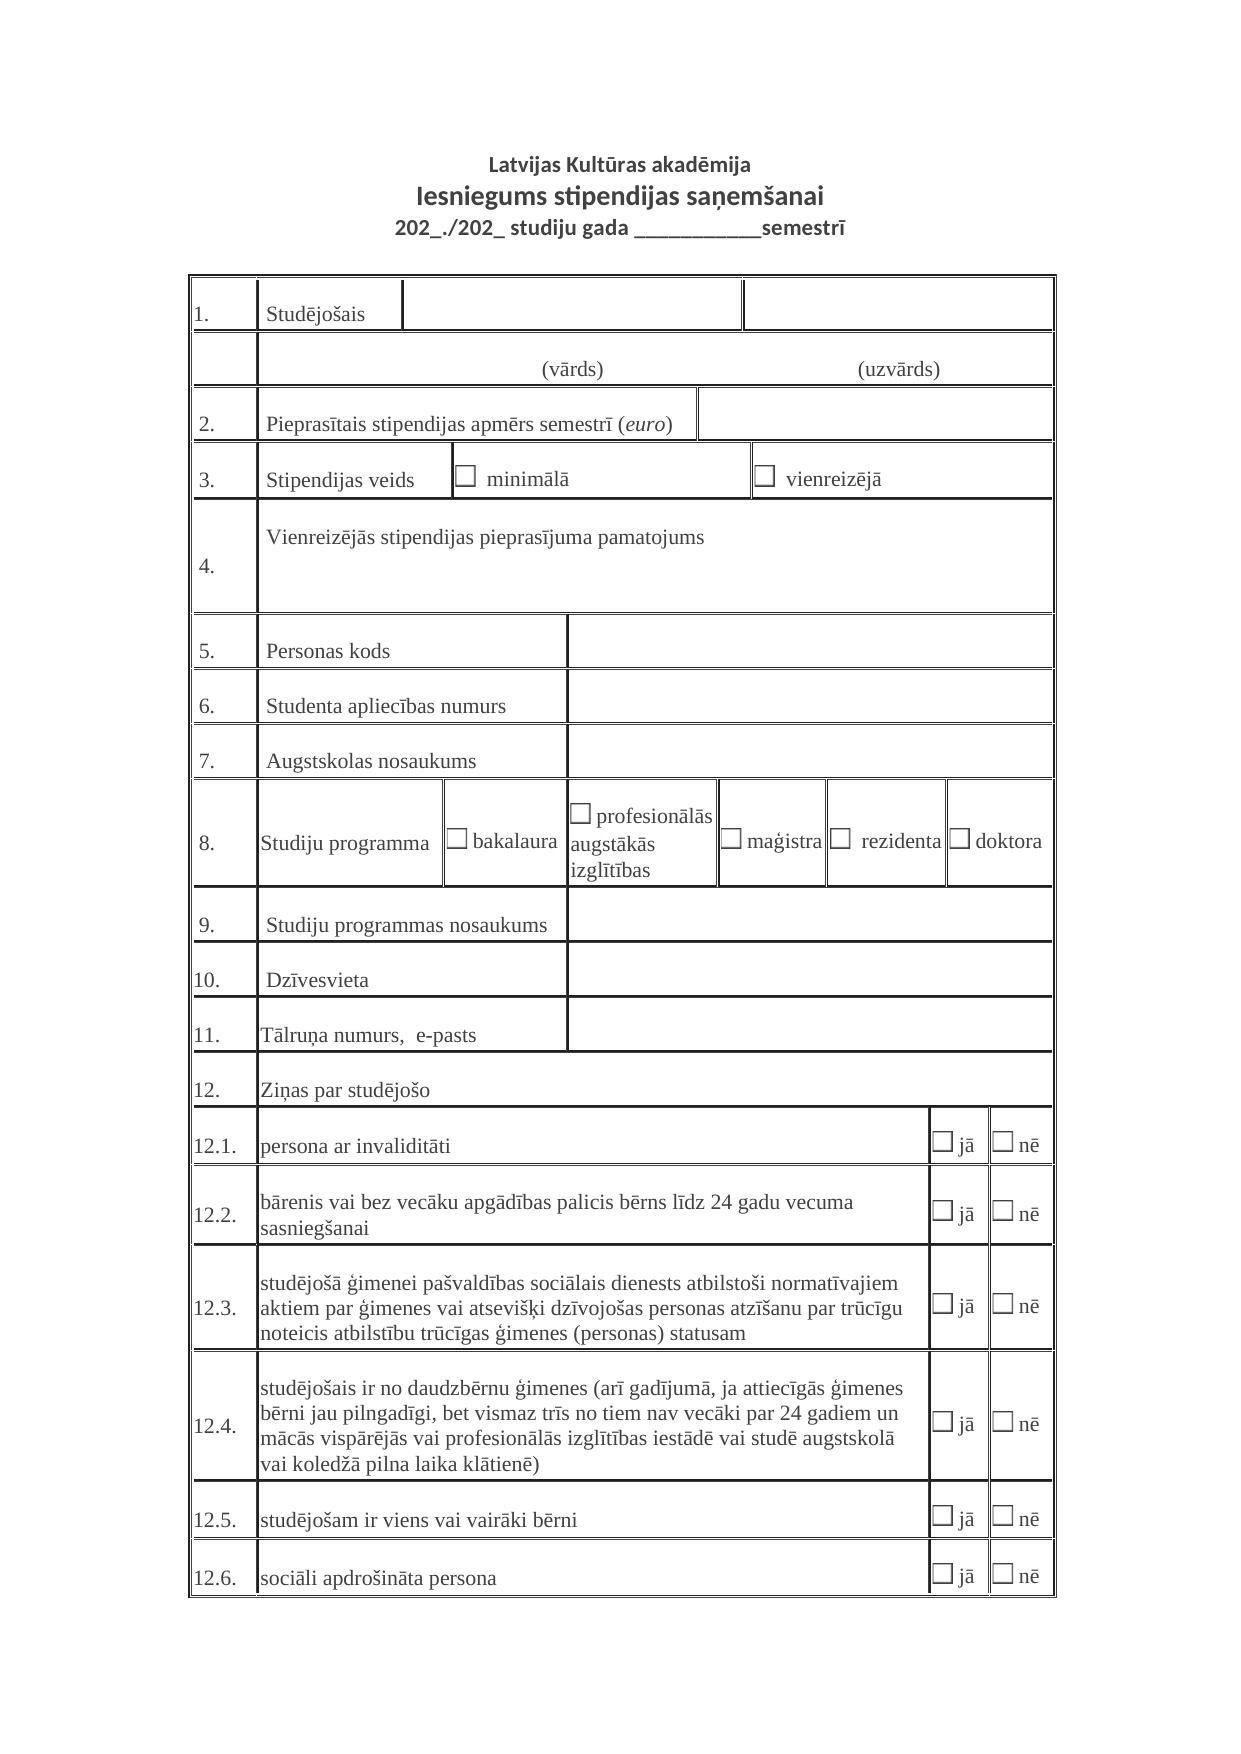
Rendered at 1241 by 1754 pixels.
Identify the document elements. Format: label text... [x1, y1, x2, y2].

table_cell 12.1. [192, 1105, 256, 1163]
table_cell minimālā [454, 443, 750, 497]
table_cell persona ar invaliditāti [259, 1108, 928, 1163]
table_cell 4. [192, 497, 256, 612]
picture [932, 1563, 953, 1584]
table_cell (vārds) [402, 333, 743, 384]
table_cell Studiju programma [259, 780, 442, 885]
table_header 1. [192, 276, 257, 329]
table_cell sociāli apdrošināta persona [257, 1540, 929, 1594]
table_cell 11. [192, 995, 256, 1050]
table_cell nē [991, 1348, 1054, 1479]
table_cell Vienreizējās stipendijas pieprasījuma pamatojums [259, 497, 1053, 612]
table_cell rezidenta [828, 780, 945, 885]
table_cell 5. [190, 612, 257, 667]
table_cell 2. [192, 384, 256, 439]
picture [932, 1293, 953, 1314]
picture [446, 828, 468, 849]
table_cell Tālruņa numurs, e-pasts [259, 998, 566, 1050]
text 202_./202_ studiju gada ___________semestrī [187, 212, 1053, 242]
table_cell Studenta apliecības numurs [259, 670, 566, 722]
table_cell [259, 333, 402, 384]
table_header Studējošais [257, 278, 402, 329]
picture [992, 1131, 1014, 1152]
table_cell [699, 384, 1054, 439]
table_cell 3. [192, 439, 256, 497]
table_cell Pieprasītais stipendijas apmērs semestrī (euro) [259, 388, 696, 439]
table_cell [192, 329, 256, 384]
table_cell 8. [190, 777, 257, 885]
table_cell Studiju programmas nosaukums [259, 888, 566, 940]
table_cell 12.4. [192, 1348, 256, 1479]
table_cell 7. [190, 722, 257, 777]
table_cell 12. [192, 1050, 256, 1105]
table_cell nē [991, 1479, 1053, 1537]
picture [932, 1505, 953, 1526]
table_cell Personas kods [259, 615, 566, 667]
table_cell [569, 885, 1053, 940]
table_header [402, 276, 743, 329]
picture [992, 1563, 1014, 1584]
table_cell 9. [192, 885, 256, 940]
table_cell jā [931, 1108, 988, 1163]
table_cell Stipendijas veids [259, 443, 451, 497]
picture [992, 1505, 1014, 1526]
picture [570, 803, 591, 824]
table_cell nē [991, 1105, 1053, 1163]
table_cell [569, 995, 1053, 1050]
table_cell jā [929, 1540, 989, 1594]
table_cell studējošam ir viens vai vairāki bērni [259, 1482, 928, 1537]
table_cell vienreizējā [753, 439, 1054, 497]
picture [992, 1293, 1014, 1314]
table_cell nē [990, 1537, 1055, 1594]
text Latvijas Kultūras akadēmija [187, 150, 1053, 178]
picture [830, 828, 851, 849]
table_cell [567, 612, 1055, 667]
table_cell 12.6. [190, 1537, 257, 1594]
picture [932, 1131, 953, 1152]
picture [932, 1411, 953, 1432]
table_cell 6. [190, 667, 257, 722]
picture [992, 1411, 1014, 1432]
table_cell jā [931, 1352, 988, 1479]
table_cell 12.2. [190, 1163, 257, 1243]
picture [721, 828, 742, 849]
table_cell jā [931, 1482, 988, 1537]
text Iesniegums stipendijas saņemšanai [187, 178, 1053, 212]
table_cell maģistra [720, 780, 825, 885]
picture [992, 1200, 1014, 1221]
table_cell jā [931, 1246, 988, 1348]
table_cell nē [990, 1163, 1055, 1243]
table_cell 12.3. [190, 1243, 256, 1348]
picture [949, 828, 970, 849]
table_cell [569, 940, 1053, 995]
table_cell 10. [192, 940, 256, 995]
table_cell profesionālās augstākās izglītības [569, 780, 716, 885]
table_cell bakalaura [445, 780, 566, 885]
table_cell Dzīvesvieta [259, 943, 566, 995]
table_cell nē [991, 1243, 1055, 1348]
picture [932, 1200, 953, 1221]
table_cell [567, 722, 1055, 777]
table_cell Ziņas par studējošo [259, 1050, 1053, 1105]
table_cell bārenis vai bez vecāku apgādības palicis bērns līdz 24 gadu vecuma sasniegšanai [259, 1166, 928, 1243]
table_cell doktora [946, 777, 1055, 885]
table_cell (uzvārds) [743, 329, 1054, 384]
table_cell Augstskolas nosaukums [259, 725, 566, 777]
table_cell jā [931, 1166, 988, 1243]
table_cell studējošais ir no daudzbērnu ģimenes (arī gadījumā, ja attiecīgās ģimenes bērni jau pilngadīgi, bet vismaz trīs no tiem nav vecāki par 24 gadiem un mācās vispārējās vai profesionālās izglītības iestādē vai studē augstskolā vai koledžā pilna laika klātienē) [259, 1352, 928, 1479]
picture [455, 465, 476, 487]
table_header [743, 278, 1053, 329]
table_cell [567, 667, 1055, 722]
table_cell studējošā ģimenei pašvaldības sociālais dienests atbilstoši normatīvajiem aktiem par ģimenes vai atsevišķi dzīvojošas personas atzīšanu par trūcīgu noteicis atbilstību trūcīgas ģimenes (personas) statusam [259, 1246, 928, 1348]
picture [754, 465, 775, 487]
table_cell 12.5. [192, 1479, 256, 1537]
